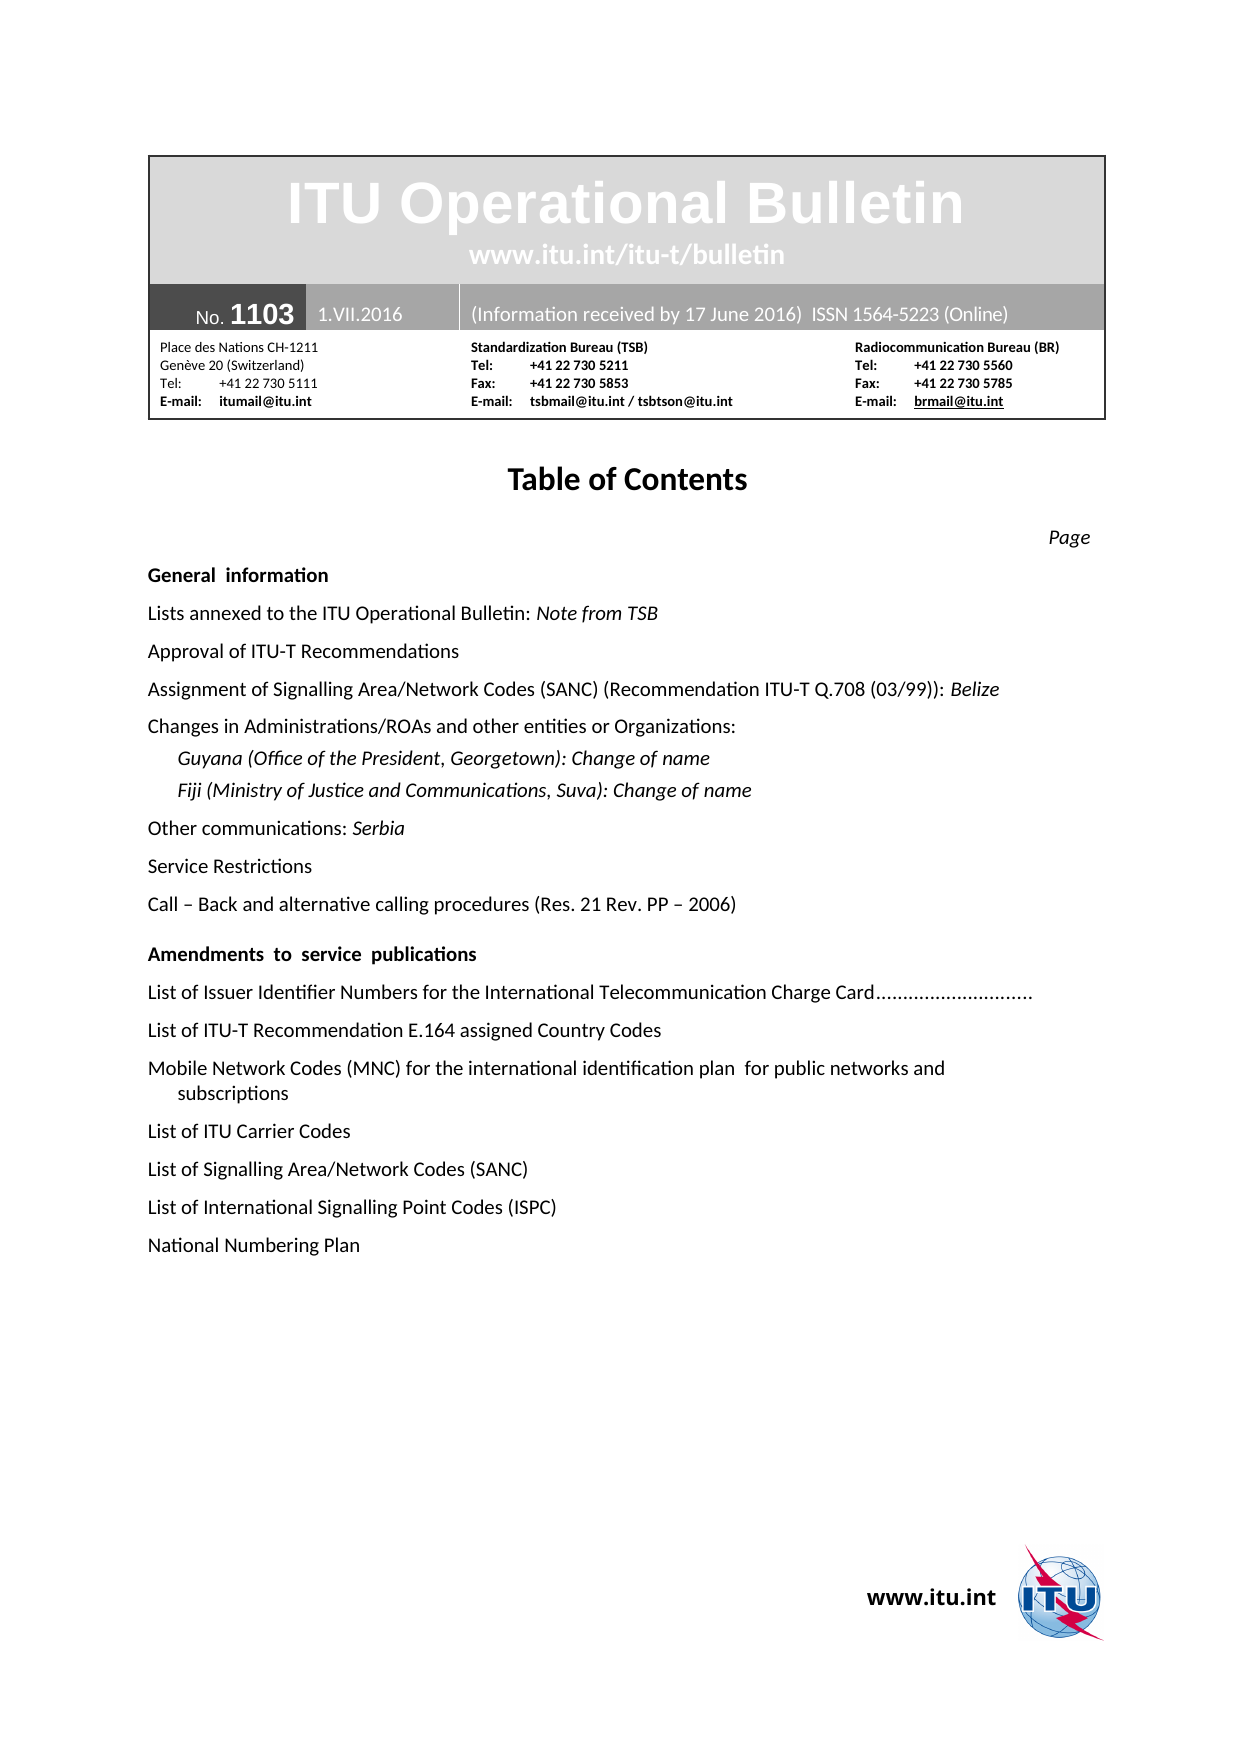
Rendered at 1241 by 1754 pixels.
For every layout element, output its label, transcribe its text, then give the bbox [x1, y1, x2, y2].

text Amendments to service publications [148, 941, 1092, 967]
text Service Restrictions 6 [148, 853, 1092, 878]
text National Numbering Plan 14 [148, 1232, 1092, 1257]
text Changes in Administrations/ROAs and other entities or Organizations: 5 [148, 714, 1092, 739]
picture [1018, 1544, 1104, 1641]
subtitle Table of Contents [162, 458, 1092, 499]
text Assignment of Signalling Area/Network Codes (SANC) (Recommendation ITU-T Q.708 (03/99)): Belize 4 [148, 676, 1092, 701]
table_cell Standardization Bureau (TSB) Tel: +41 22 730 5211 Fax: +41 22 730 5853 E-mail: tsbmail@itu.int / tsbtson@itu.int [460, 330, 844, 418]
text List of Signalling Area/Network Codes (SANC) 13 [148, 1156, 1092, 1182]
text Mobile Network Codes (MNC) for the international identification plan for public networks and subscriptions 10 [148, 1055, 1092, 1106]
table_cell No. 1103 [150, 284, 306, 330]
text Lists annexed to the ITU Operational Bulletin: Note from TSB 3 [148, 600, 1092, 625]
text Page [148, 524, 1092, 549]
table_cell 1.VII.2016 [306, 284, 459, 330]
table_header ITU Operational Bulletin www.itu.int/itu-t/bulletin [150, 157, 1104, 284]
text Guyana (Office of the President, Georgetown): Change of name 5 [177, 745, 1092, 771]
text List of Issuer Identifier Numbers for the International Telecommunication Charge Card 7 [148, 979, 1092, 1004]
text Call – Back and alternative calling procedures (Res. 21 Rev. PP – 2006) 6 [148, 891, 1092, 916]
text Fiji (Ministry of Justice and Communications, Suva): Change of name 5 [177, 777, 1092, 802]
text Other communications: Serbia 5 [148, 815, 1092, 840]
table_cell Radiocommunication Bureau (BR) Tel: +41 22 730 5560 Fax: +41 22 730 5785 E-mail: brmail@itu.int [844, 330, 1104, 418]
table_cell (Information received by 17 June 2016) ISSN 1564-5223 (Online) [460, 284, 1104, 330]
text General information [148, 562, 1092, 587]
text List of ITU-T Recommendation E.164 assigned Country Codes 9 [148, 1017, 1092, 1042]
text List of International Signalling Point Codes (ISPC) 14 [148, 1194, 1092, 1219]
table_cell Place des Nations CH-1211 Genève 20 (Switzerland) Tel: +41 22 730 5111 E-mail: itumail@itu.int [150, 330, 459, 418]
text Approval of ITU-T Recommendations 4 [148, 638, 1092, 663]
text List of ITU Carrier Codes 12 [148, 1118, 1092, 1144]
